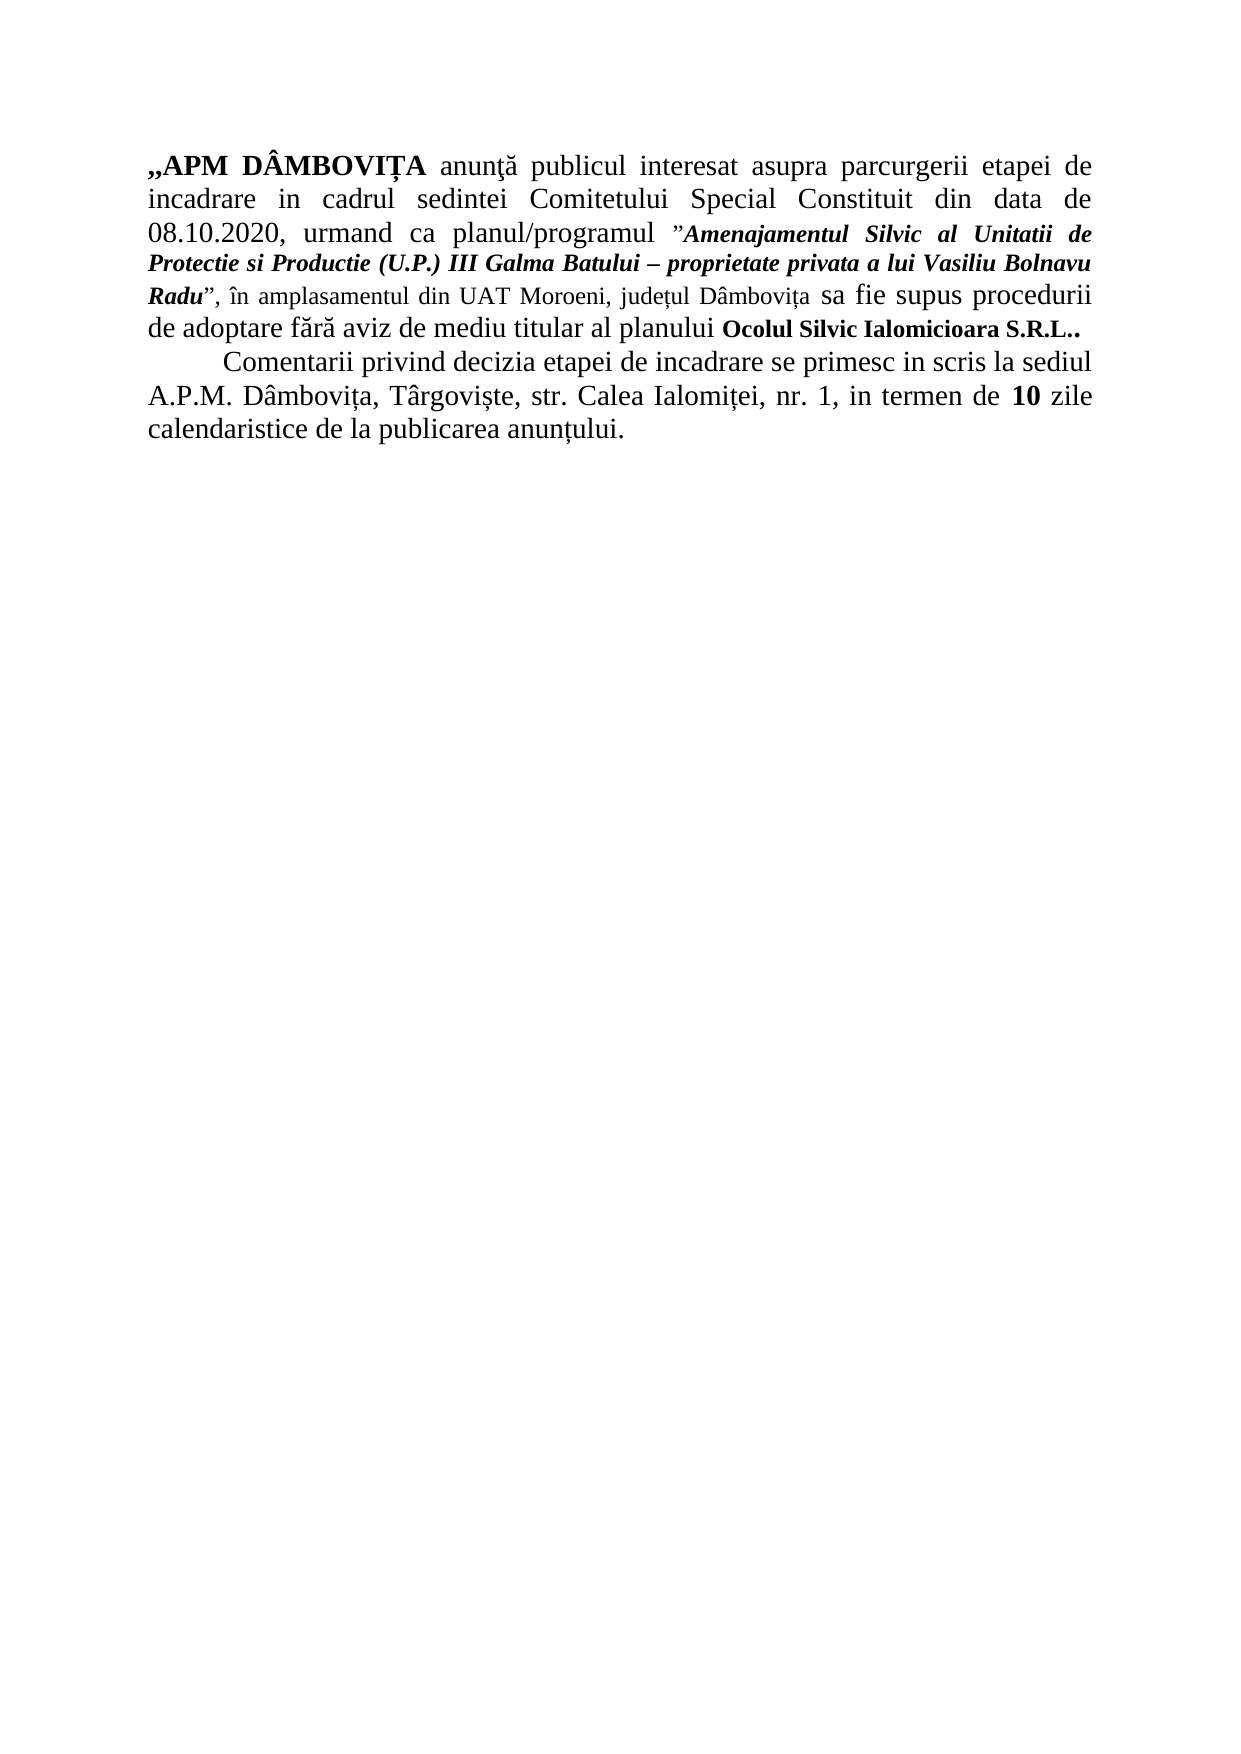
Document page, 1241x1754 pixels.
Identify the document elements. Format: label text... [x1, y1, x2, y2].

text ,,APM DÂMBOVIȚA anunţă publicul interesat asupra parcurgerii etapei de incadrare in cadrul sedintei Comitetului Special Constituit din data de 08.10.2020, urmand ca planul/programul ”Amenajamentul Silvic al Unitatii de Protectie si Productie (U.P.) III Galma Batului – proprietate privata a lui Vasiliu Bolnavu Radu”, în amplasamentul din UAT Moroeni, județul Dâmbovița sa fie supus procedurii de adoptare fără aviz de mediu titular al planului Ocolul Silvic Ialomicioara S.R.L.. [148, 148, 1093, 344]
text Comentarii privind decizia etapei de incadrare se primesc in scris la sediul A.P.M. Dâmbovița, Târgoviște, str. Calea Ialomiței, nr. 1, in termen de 10 zile calendaristice de la publicarea anunțului. [148, 344, 1093, 445]
